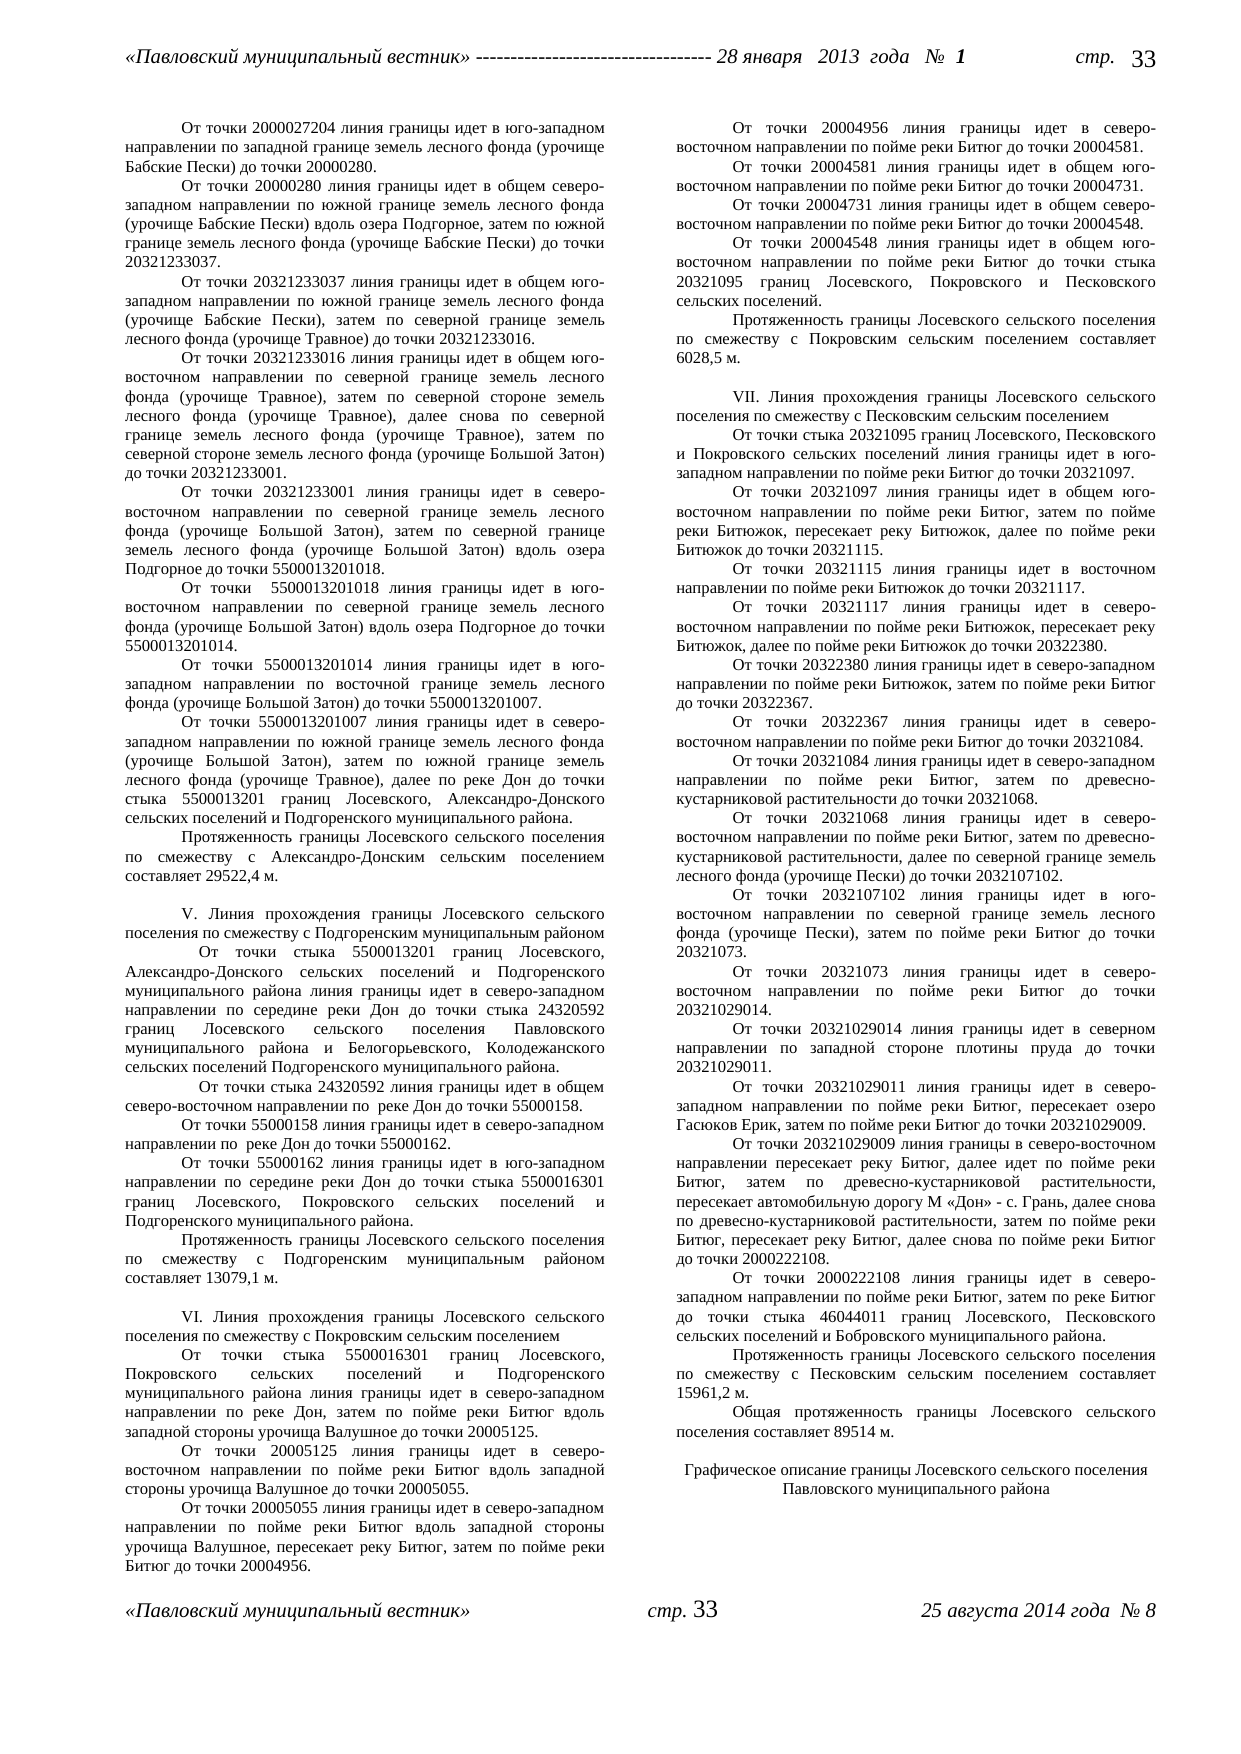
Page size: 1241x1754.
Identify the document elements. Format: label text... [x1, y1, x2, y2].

text Протяженность границы Лосевского сельского поселения по смежеству с Подгоренским муниципальным районом составляет . [125, 1230, 605, 1287]
text От точки 20321233037 линия границы идет в общем юго-западном направлении по южной границе земель лесного фонда (урочище Бабские Пески), затем по северной границе земель лесного фонда (урочище Травное) до точки 20321233016. [125, 271, 605, 348]
text Протяженность границы Лосевского сельского поселения по смежеству с Песковским сельским поселением составляет . [676, 1345, 1156, 1402]
text От точки 20321029014 линия границы идет в северном направлении по западной стороне плотины пруда до точки 20321029011. [676, 1019, 1156, 1076]
text От точки 5500013201018 линия границы идет в юго-восточном направлении по северной границе земель лесного фонда (урочище Большой Затон) вдоль озера Подгорное до точки 5500013201014. [125, 578, 605, 655]
text От точки 20321115 линия границы идет в восточном направлении по пойме реки Битюжок до точки 20321117. [676, 559, 1156, 597]
text Графическое описание границы Лосевского сельского поселения Павловского муниципального района [676, 1460, 1156, 1498]
text VI. Линия прохождения границы Лосевского сельского поселения по смежеству с Покровским сельским поселением [125, 1306, 605, 1345]
text От точки 20004956 линия границы идет в северо-восточном направлении по пойме реки Битюг до точки 20004581. [676, 118, 1156, 156]
text От точки 20322367 линия границы идет в северо-восточном направлении по пойме реки Битюг до точки 20321084. [676, 712, 1156, 751]
text От точки 20321073 линия границы идет в северо-восточном направлении по пойме реки Битюг до точки 20321029014. [676, 961, 1156, 1019]
text От точки стыка 20321095 границ Лосевского, Песковского и Покровского сельских поселений линия границы идет в юго-западном направлении по пойме реки Битюг до точки 20321097. [676, 425, 1156, 482]
text От точки 20005125 линия границы идет в северо-восточном направлении по пойме реки Битюг вдоль западной стороны урочища Валушное до точки 20005055. [125, 1441, 605, 1498]
text От точки 20004731 линия границы идет в общем северо-восточном направлении по пойме реки Битюг до точки 20004548. [676, 195, 1156, 233]
text Общая протяженность границы Лосевского сельского поселения составляет . [676, 1402, 1156, 1441]
text От точки 20005055 линия границы идет в северо-западном направлении по пойме реки Битюг вдоль западной стороны урочища Валушное, пересекает реку Битюг, затем по пойме реки Битюг до точки 20004956. [125, 1498, 605, 1575]
text От точки 20321117 линия границы идет в северо-восточном направлении по пойме реки Битюжок, пересекает реку Битюжок, далее по пойме реки Битюжок до точки 20322380. [676, 597, 1156, 655]
text Протяженность границы Лосевского сельского поселения по смежеству с Александро-Донским сельским поселением составляет . [125, 827, 605, 885]
text От точки 20004581 линия границы идет в общем юго-восточном направлении по пойме реки Битюг до точки 20004731. [676, 156, 1156, 195]
text От точки 55000158 линия границы идет в северо-западном направлении по реке Дон до точки 55000162. [125, 1115, 605, 1153]
text От точки 2032107102 линия границы идет в юго-восточном направлении по северной границе земель лесного фонда (урочище Пески), затем по пойме реки Битюг до точки 20321073. [676, 885, 1156, 961]
text От точки 20321029011 линия границы идет в северо-западном направлении по пойме реки Битюг, пересекает озеро Гасюков Ерик, затем по пойме реки Битюг до точки 20321029009. [676, 1076, 1156, 1134]
text От точки 20321233016 линия границы идет в общем юго-восточном направлении по северной границе земель лесного фонда (урочище Травное), затем по северной стороне земель лесного фонда (урочище Травное), далее снова по северной границе земель лесного фонда (урочище Травное), затем по северной стороне земель лесного фонда (урочище Большой Затон) до точки 20321233001. [125, 348, 605, 482]
text Протяженность границы Лосевского сельского поселения по смежеству с Покровским сельским поселением составляет . [676, 310, 1156, 367]
text От точки 2000222108 линия границы идет в северо-западном направлении по пойме реки Битюг, затем по реке Битюг до точки стыка 46044011 границ Лосевского, Песковского сельских поселений и Бобровского муниципального района. [676, 1268, 1156, 1345]
text V. Линия прохождения границы Лосевского сельского поселения по смежеству с Подгоренским муниципальным районом [125, 904, 605, 942]
text От точки 20004548 линия границы идет в общем юго-восточном направлении по пойме реки Битюг до точки стыка 20321095 границ Лосевского, Покровского и Песковского сельских поселений. [676, 233, 1156, 310]
text От точки 2000027204 линия границы идет в юго-западном направлении по западной границе земель лесного фонда (урочище Бабские Пески) до точки 20000280. [125, 118, 605, 176]
text От точки 20000280 линия границы идет в общем северо-западном направлении по южной границе земель лесного фонда (урочище Бабские Пески) вдоль озера Подгорное, затем по южной границе земель лесного фонда (урочище Бабские Пески) до точки 20321233037. [125, 176, 605, 271]
text От точки стыка 5500016301 границ Лосевского, Покровского сельских поселений и Подгоренского муниципального района линия границы идет в северо-западном направлении по реке Дон, затем по пойме реки Битюг вдоль западной стороны урочища Валушное до точки 20005125. [125, 1345, 605, 1441]
text От точки 5500013201014 линия границы идет в юго-западном направлении по восточной границе земель лесного фонда (урочище Большой Затон) до точки 5500013201007. [125, 655, 605, 712]
text От точки 20322380 линия границы идет в северо-западном направлении по пойме реки Битюжок, затем по пойме реки Битюг до точки 20322367. [676, 655, 1156, 712]
text От точки 20321068 линия границы идет в северо-восточном направлении по пойме реки Битюг, затем по древесно-кустарниковой растительности, далее по северной границе земель лесного фонда (урочище Пески) до точки 2032107102. [676, 808, 1156, 885]
text От точки 20321233001 линия границы идет в северо-восточном направлении по северной границе земель лесного фонда (урочище Большой Затон), затем по северной границе земель лесного фонда (урочище Большой Затон) вдоль озера Подгорное до точки 5500013201018. [125, 482, 605, 578]
text От точки 20321029009 линия границы в северо-восточном направлении пересекает реку Битюг, далее идет по пойме реки Битюг, затем по древесно-кустарниковой растительности, пересекает автомобильную дорогу М «Дон» - с. Грань, далее снова по древесно-кустарниковой растительности, затем по пойме реки Битюг, пересекает реку Битюг, далее снова по пойме реки Битюг до точки 2000222108. [676, 1134, 1156, 1268]
text VII. Линия прохождения границы Лосевского сельского поселения по смежеству с Песковским сельским поселением [676, 386, 1156, 425]
text От точки 20321084 линия границы идет в северо-западном направлении по пойме реки Битюг, затем по древесно-кустарниковой растительности до точки 20321068. [676, 751, 1156, 808]
text От точки стыка 24320592 линия границы идет в общем северо-восточном направлении по реке Дон до точки 55000158. [125, 1076, 605, 1115]
text От точки стыка 5500013201 границ Лосевского, Александро-Донского сельских поселений и Подгоренского муниципального района линия границы идет в северо-западном направлении по середине реки Дон до точки стыка 24320592 границ Лосевского сельского поселения Павловского муниципального района и Белогорьевского, Колодежанского сельских поселений Подгоренского муниципального района. [125, 942, 605, 1076]
text От точки 20321097 линия границы идет в общем юго-восточном направлении по пойме реки Битюг, затем по пойме реки Битюжок, пересекает реку Битюжок, далее по пойме реки Битюжок до точки 20321115. [676, 482, 1156, 559]
text От точки 5500013201007 линия границы идет в северо-западном направлении по южной границе земель лесного фонда (урочище Большой Затон), затем по южной границе земель лесного фонда (урочище Травное), далее по реке Дон до точки стыка 5500013201 границ Лосевского, Александро-Донского сельских поселений и Подгоренского муниципального района. [125, 712, 605, 827]
text От точки 55000162 линия границы идет в юго-западном направлении по середине реки Дон до точки стыка 5500016301 границ Лосевского, Покровского сельских поселений и Подгоренского муниципального района. [125, 1153, 605, 1230]
